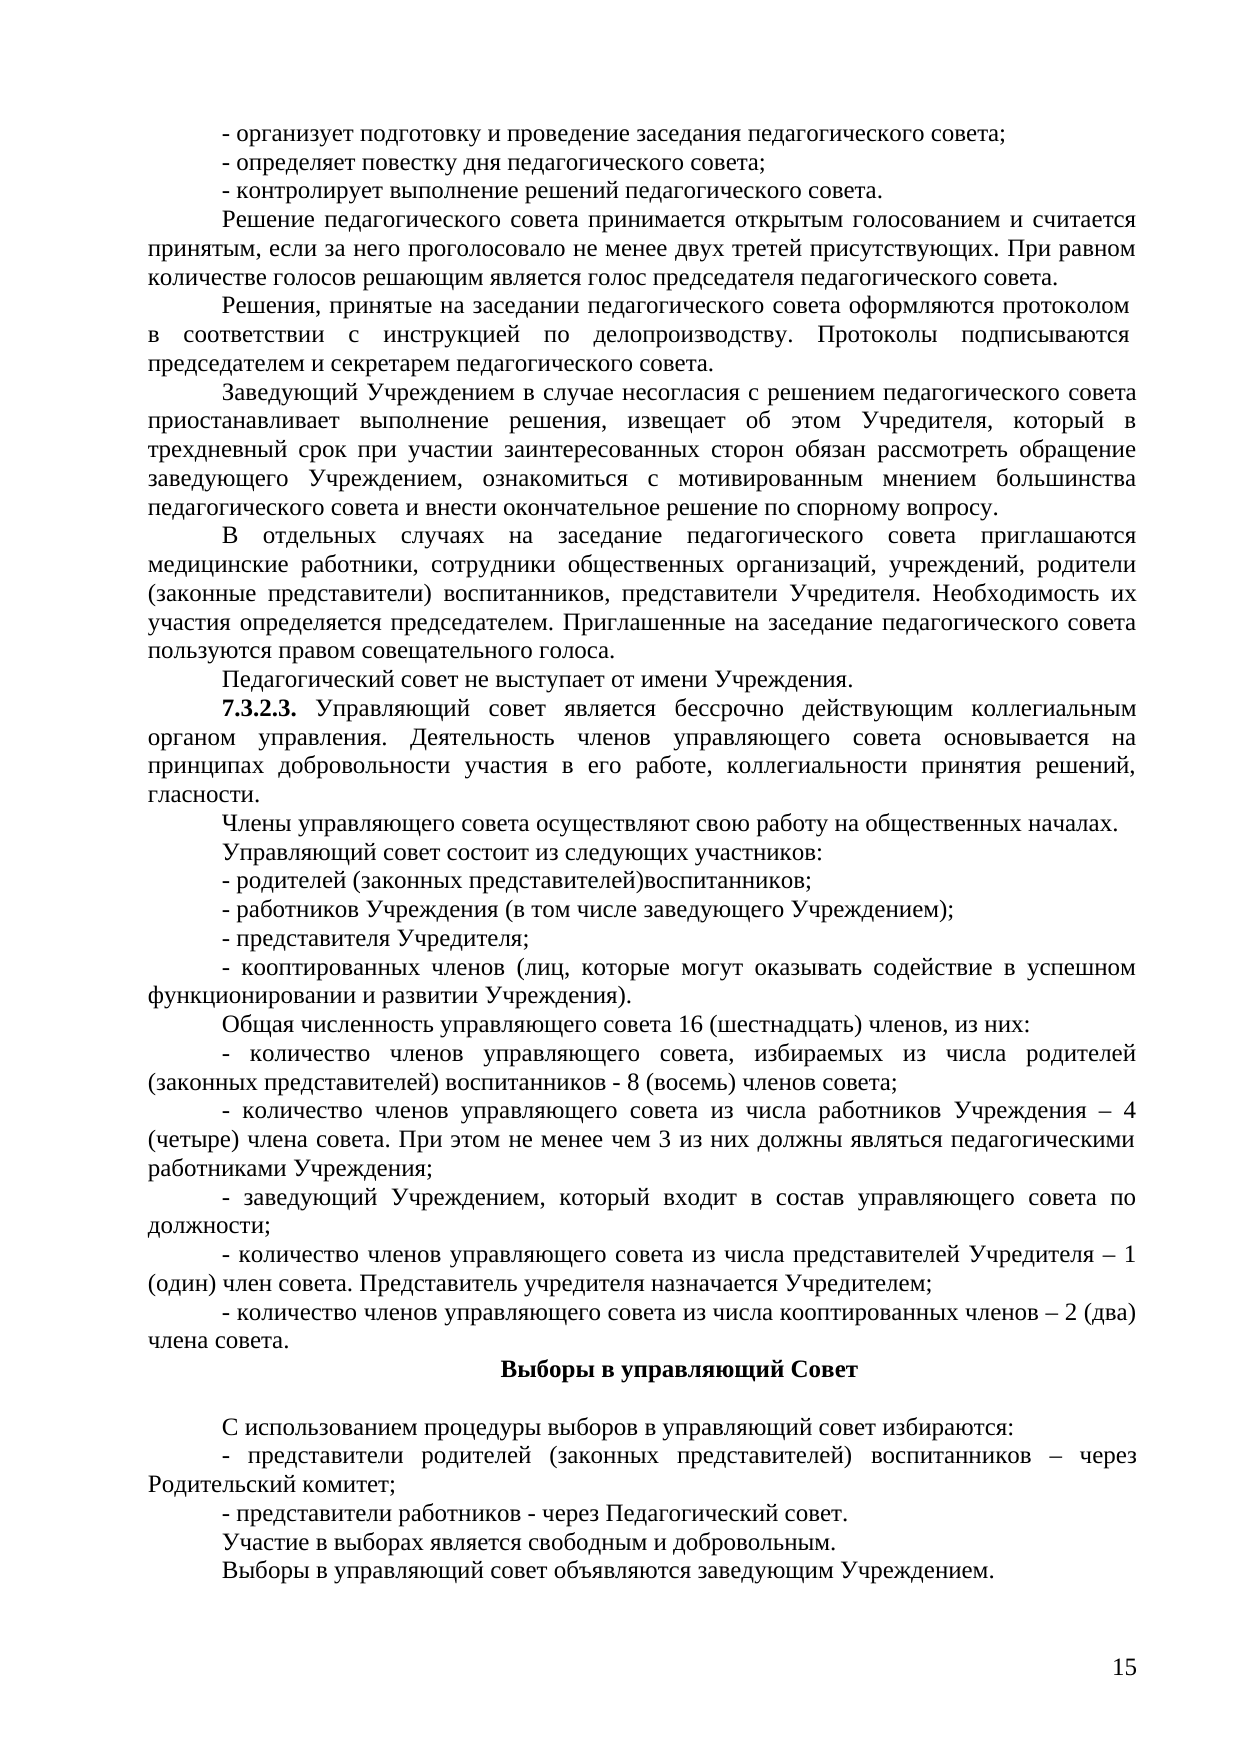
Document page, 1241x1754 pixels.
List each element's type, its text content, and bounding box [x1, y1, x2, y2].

text Выборы в управляющий Совет [148, 1354, 1137, 1383]
text - родителей (законных представителей)воспитанников; [148, 866, 1137, 894]
text - количество членов управляющего совета из числа работников Учреждения – 4 (четыре) члена совета. При этом не менее чем 3 из них должны являться педагогическими работниками Учреждения; [148, 1096, 1137, 1182]
text - заведующий Учреждением, который входит в состав управляющего совета по должности; [148, 1182, 1137, 1239]
text - представители родителей (законных представителей) воспитанников – через Родительский комитет; [148, 1441, 1137, 1498]
text - контролирует выполнение решений педагогического совета. [222, 176, 1137, 204]
text Заведующий Учреждением в случае несогласия с решением педагогического совета приостанавливает выполнение решения, извещает об этом Учредителя, который в трехдневный срок при участии заинтересованных сторон обязан рассмотреть обращение заведующего Учреждением, ознакомиться с мотивированным мнением большинства педагогического совета и внести окончательное решение по спорному вопросу. [148, 377, 1137, 521]
text - количество членов управляющего совета, избираемых из числа родителей (законных представителей) воспитанников - 8 (восемь) членов совета; [148, 1038, 1137, 1096]
text - определяет повестку дня педагогического совета; [222, 147, 1137, 176]
text - количество членов управляющего совета из числа кооптированных членов – 2 (два) члена совета. [148, 1297, 1137, 1354]
text Педагогический совет не выступает от имени Учреждения. [148, 664, 1137, 693]
text Решение педагогического совета принимается открытым голосованием и считается принятым, если за него проголосовало не менее двух третей присутствующих. При равном количестве голосов решающим является голос председателя педагогического совета. [148, 204, 1137, 291]
text - количество членов управляющего совета из числа представителей Учредителя – 1 (один) член совета. Представитель учредителя назначается Учредителем; [148, 1239, 1137, 1297]
text Управляющий совет состоит из следующих участников: [148, 837, 1137, 866]
text - представители работников - через Педагогический совет. [148, 1498, 1137, 1527]
text - кооптированных членов (лиц, которые могут оказывать содействие в успешном функционировании и развитии Учреждения). [148, 952, 1137, 1009]
text Члены управляющего совета осуществляют свою работу на общественных началах. [148, 808, 1137, 837]
text - представителя Учредителя; [148, 923, 1137, 952]
text Выборы в управляющий совет объявляются заведующим Учреждением. [148, 1556, 1137, 1584]
text Участие в выборах является свободным и добровольным. [148, 1527, 1137, 1556]
text 7.3.2.3. Управляющий совет является бессрочно действующим коллегиальным органом управления. Деятельность членов управляющего совета основывается на принципах добровольности участия в его работе, коллегиальности принятия решений, гласности. [148, 693, 1137, 808]
text В отдельных случаях на заседание педагогического совета приглашаются медицинские работники, сотрудники общественных организаций, учреждений, родители (законные представители) воспитанников, представители Учредителя. Необходимость их участия определяется председателем. Приглашенные на заседание педагогического совета пользуются правом совещательного голоса. [148, 521, 1137, 664]
text С использованием процедуры выборов в управляющий совет избираются: [148, 1412, 1137, 1441]
text Общая численность управляющего совета 16 (шестнадцать) членов, из них: [148, 1009, 1137, 1038]
text Решения, принятые на заседании педагогического совета оформляются протоколом в соответствии с инструкцией по делопроизводству. Протоколы подписываются председателем и секретарем педагогического совета. [148, 291, 1131, 377]
text - организует подготовку и проведение заседания педагогического совета; [222, 118, 1137, 147]
text - работников Учреждения (в том числе заведующего Учреждением); [148, 894, 1137, 923]
